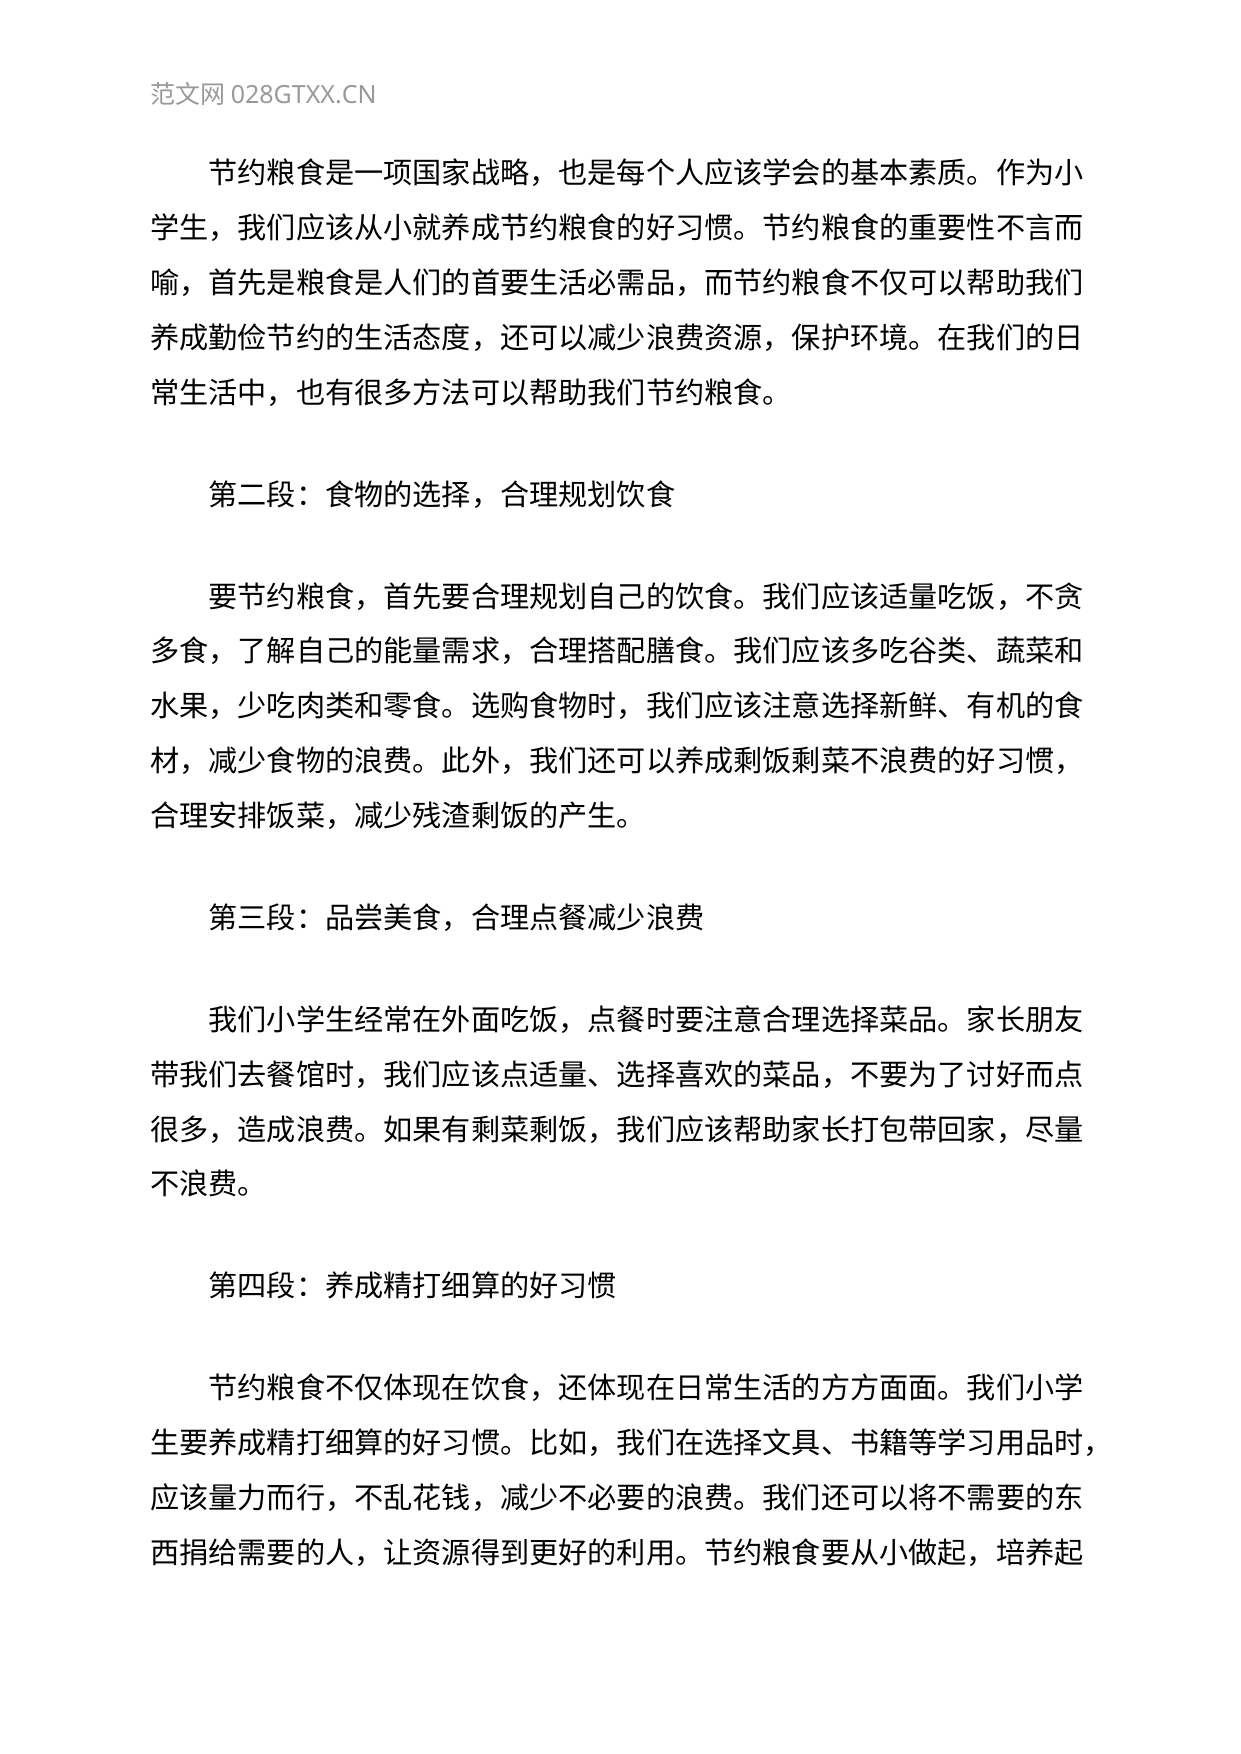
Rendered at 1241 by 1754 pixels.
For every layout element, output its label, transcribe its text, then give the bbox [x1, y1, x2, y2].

text 第二段：食物的选择，合理规划饮食 [150, 471, 1090, 514]
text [150, 1364, 1090, 1571]
text 第三段：品尝美食，合理点餐减少浪费 [150, 894, 1090, 937]
text 节约粮食是一项国家战略，也是每个人应该学会的基本素质。作为小学生，我们应该从小就养成节约粮食的好习惯。节约粮食的重要性不言而喻，首先是粮食是人们的首要生活必需品，而节约粮食不仅可以帮助我们养成勤俭节约的生活态度，还可以减少浪费资源，保护环境。在我们的日常生活中，也有很多方法可以帮助我们节约粮食。 [150, 150, 1090, 412]
text 要节约粮食，首先要合理规划自己的饮食。我们应该适量吃饭，不贪多食，了解自己的能量需求，合理搭配膳食。我们应该多吃谷类、蔬菜和水果，少吃肉类和零食。选购食物时，我们应该注意选择新鲜、有机的食材，减少食物的浪费。此外，我们还可以养成剩饭剩菜不浪费的好习惯，合理安排饭菜，减少残渣剩饭的产生。 [150, 573, 1090, 835]
text 第四段：养成精打细算的好习惯 [150, 1263, 1090, 1305]
text 我们小学生经常在外面吃饭，点餐时要注意合理选择菜品。家长朋友带我们去餐馆时，我们应该点适量、选择喜欢的菜品，不要为了讨好而点很多，造成浪费。如果有剩菜剩饭，我们应该帮助家长打包带回家，尽量不浪费。 [150, 996, 1090, 1203]
